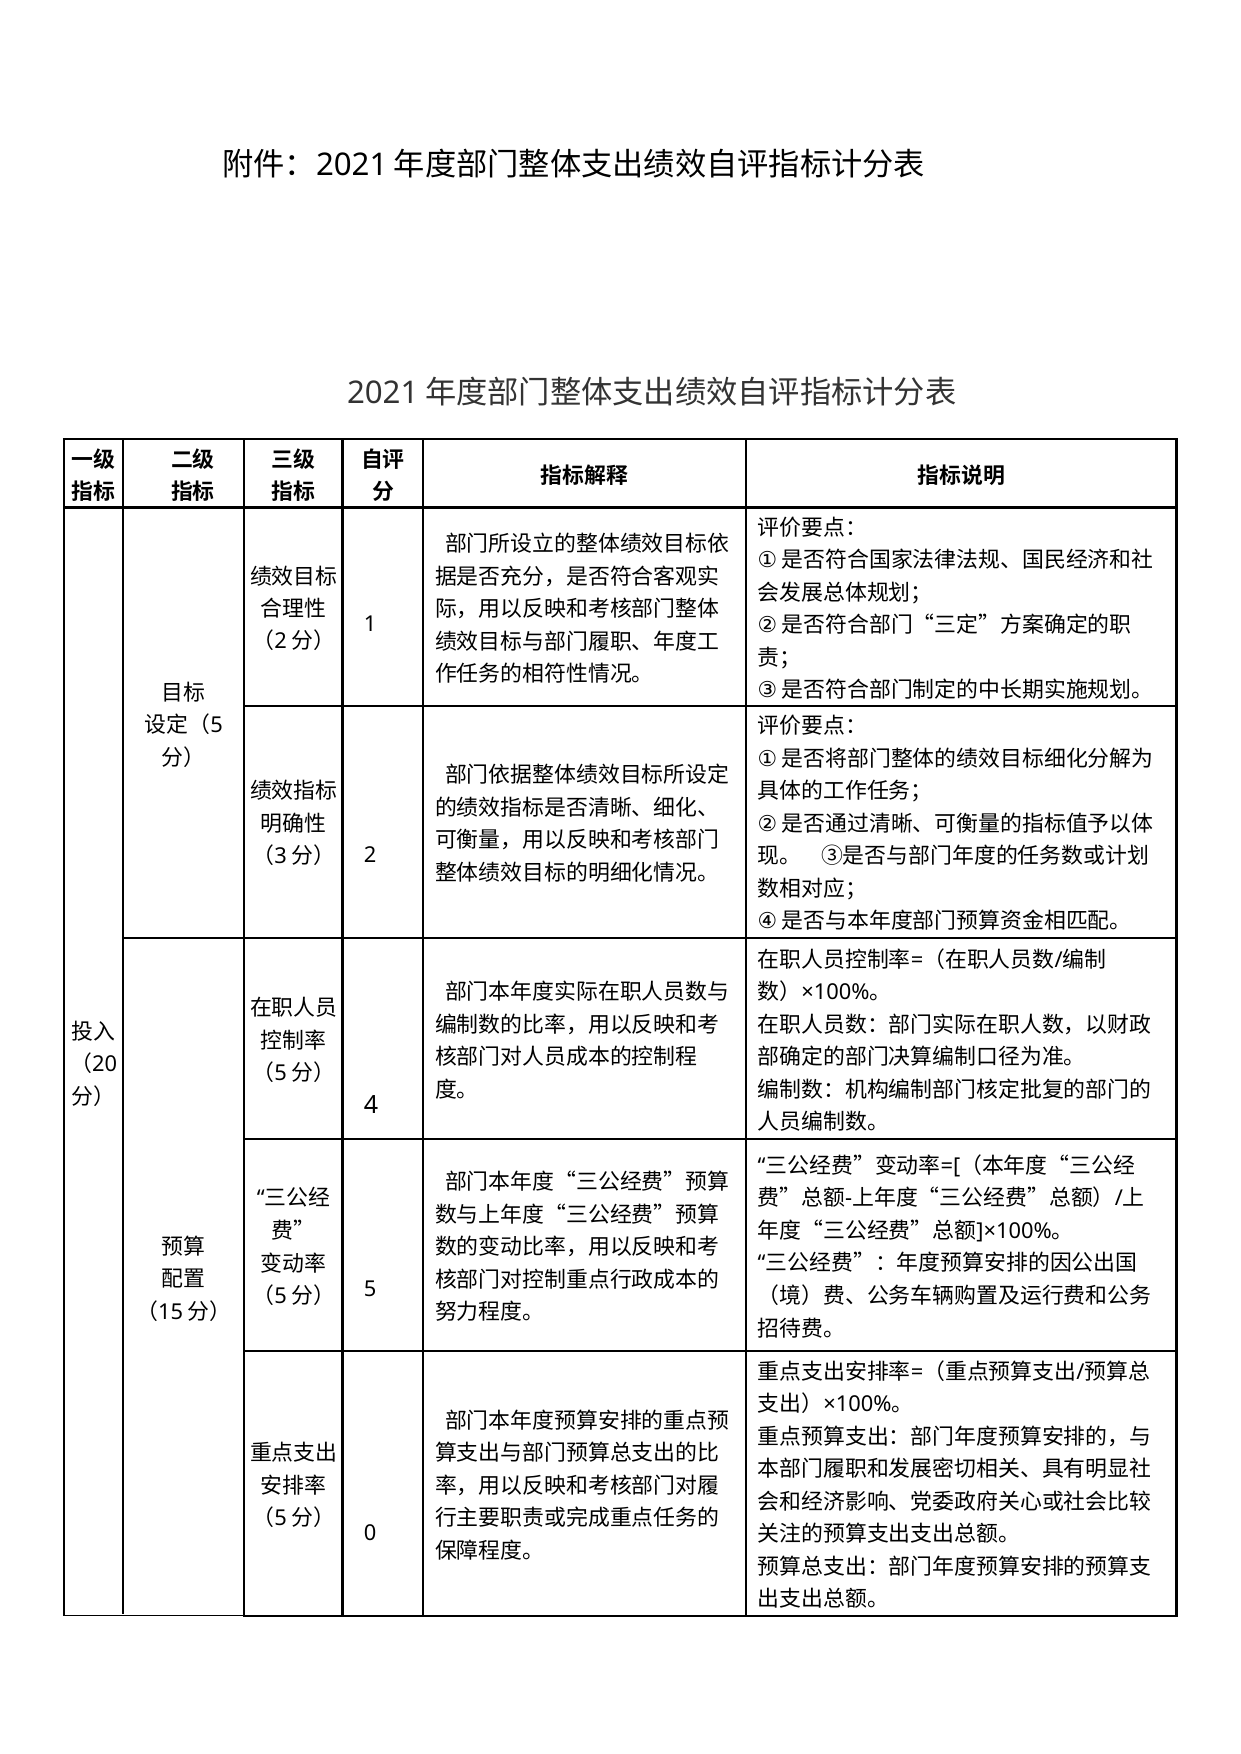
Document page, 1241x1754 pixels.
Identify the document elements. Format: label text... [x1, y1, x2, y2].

table_cell 2 [344, 707, 422, 937]
table_cell 部门本年度实际在职人员数与编制数的比率，用以反映和考核部门对人员成本的控制程度。 [424, 939, 745, 1138]
table_header 一级 指标 [65, 440, 122, 506]
table_cell 评价要点： ①是否符合国家法律法规、国民经济和社会发展总体规划； ②是否符合部门“三定”方案确定的职责； ③是否符合部门制定的中长期实施规划。 [747, 509, 1175, 704]
table_header 指标解释 [424, 440, 745, 506]
table_cell 在职人员 控制率 （5分） [245, 939, 341, 1138]
table_cell 部门本年度预算安排的重点预算支出与部门预算总支出的比率，用以反映和考核部门对履行主要职责或完成重点任务的保障程度。 [424, 1352, 745, 1615]
table_cell 重点支出 安排率 （5分） [245, 1352, 341, 1615]
table_cell 部门本年度“三公经费”预算数与上年度“三公经费”预算数的变动比率，用以反映和考核部门对控制重点行政成本的努力程度。 [424, 1140, 745, 1350]
table_header 二级 指标 [124, 440, 243, 506]
table_cell “三公经费”变动率=[（本年度“三公经费”总额-上年度“三公经费”总额）/上年度“三公经费”总额]×100%。 “三公经费”：年度预算安排的因公出国（境）费、公务车辆购置及运行费和公务招待费。 [747, 1140, 1175, 1350]
table_cell 部门所设立的整体绩效目标依据是否充分，是否符合客观实际，用以反映和考核部门整体绩效目标与部门履职、年度工作任务的相符性情况。 [424, 509, 745, 704]
table_cell 评价要点： ①是否将部门整体的绩效目标细化分解为具体的工作任务； ②是否通过清晰、可衡量的指标值予以体现。 ③是否与部门年度的任务数或计划数相对应； ④是否与本年度部门预算资金相匹配。 [747, 707, 1175, 937]
table_cell 目标 设定（5分） [124, 509, 243, 937]
table_cell 投入（20分） [65, 509, 123, 1615]
table_cell 5 [344, 1140, 422, 1350]
table_header 自评分 [344, 440, 422, 506]
table_cell 4 [344, 939, 422, 1138]
table_cell 0 [344, 1352, 422, 1615]
table_cell 1 [344, 509, 422, 704]
table_cell 绩效指标 明确性 （3分） [245, 707, 341, 937]
table_cell 重点支出安排率=（重点预算支出/预算总支出）×100%。 重点预算支出：部门年度预算安排的，与本部门履职和发展密切相关、具有明显社会和经济影响、党委政府关心或社会比较关注的预算支出支出总额。 预算总支出：部门年度预算安排的预算支出支出总额。 [747, 1352, 1175, 1615]
table_header 三级 指标 [245, 440, 341, 506]
table_cell 预算 配置 （15分） [123, 939, 243, 1615]
table_cell “三公经费” 变动率 （5分） [245, 1140, 341, 1350]
table_cell 在职人员控制率=（在职人员数/编制数）×100%。 在职人员数：部门实际在职人数，以财政部确定的部门决算编制口径为准。 编制数：机构编制部门核定批复的部门的人员编制数。 [747, 939, 1175, 1138]
table_cell 绩效目标 合理性 （2分） [245, 509, 341, 704]
text 2021年度部门整体支出绩效自评指标计分表 [159, 357, 1081, 422]
table_cell 部门依据整体绩效目标所设定的绩效指标是否清晰、细化、可衡量，用以反映和考核部门整体绩效目标的明细化情况。 [424, 707, 745, 937]
text 附件：2021年度部门整体支出绩效自评指标计分表 [159, 129, 1081, 194]
table_header 指标说明 [747, 440, 1175, 506]
